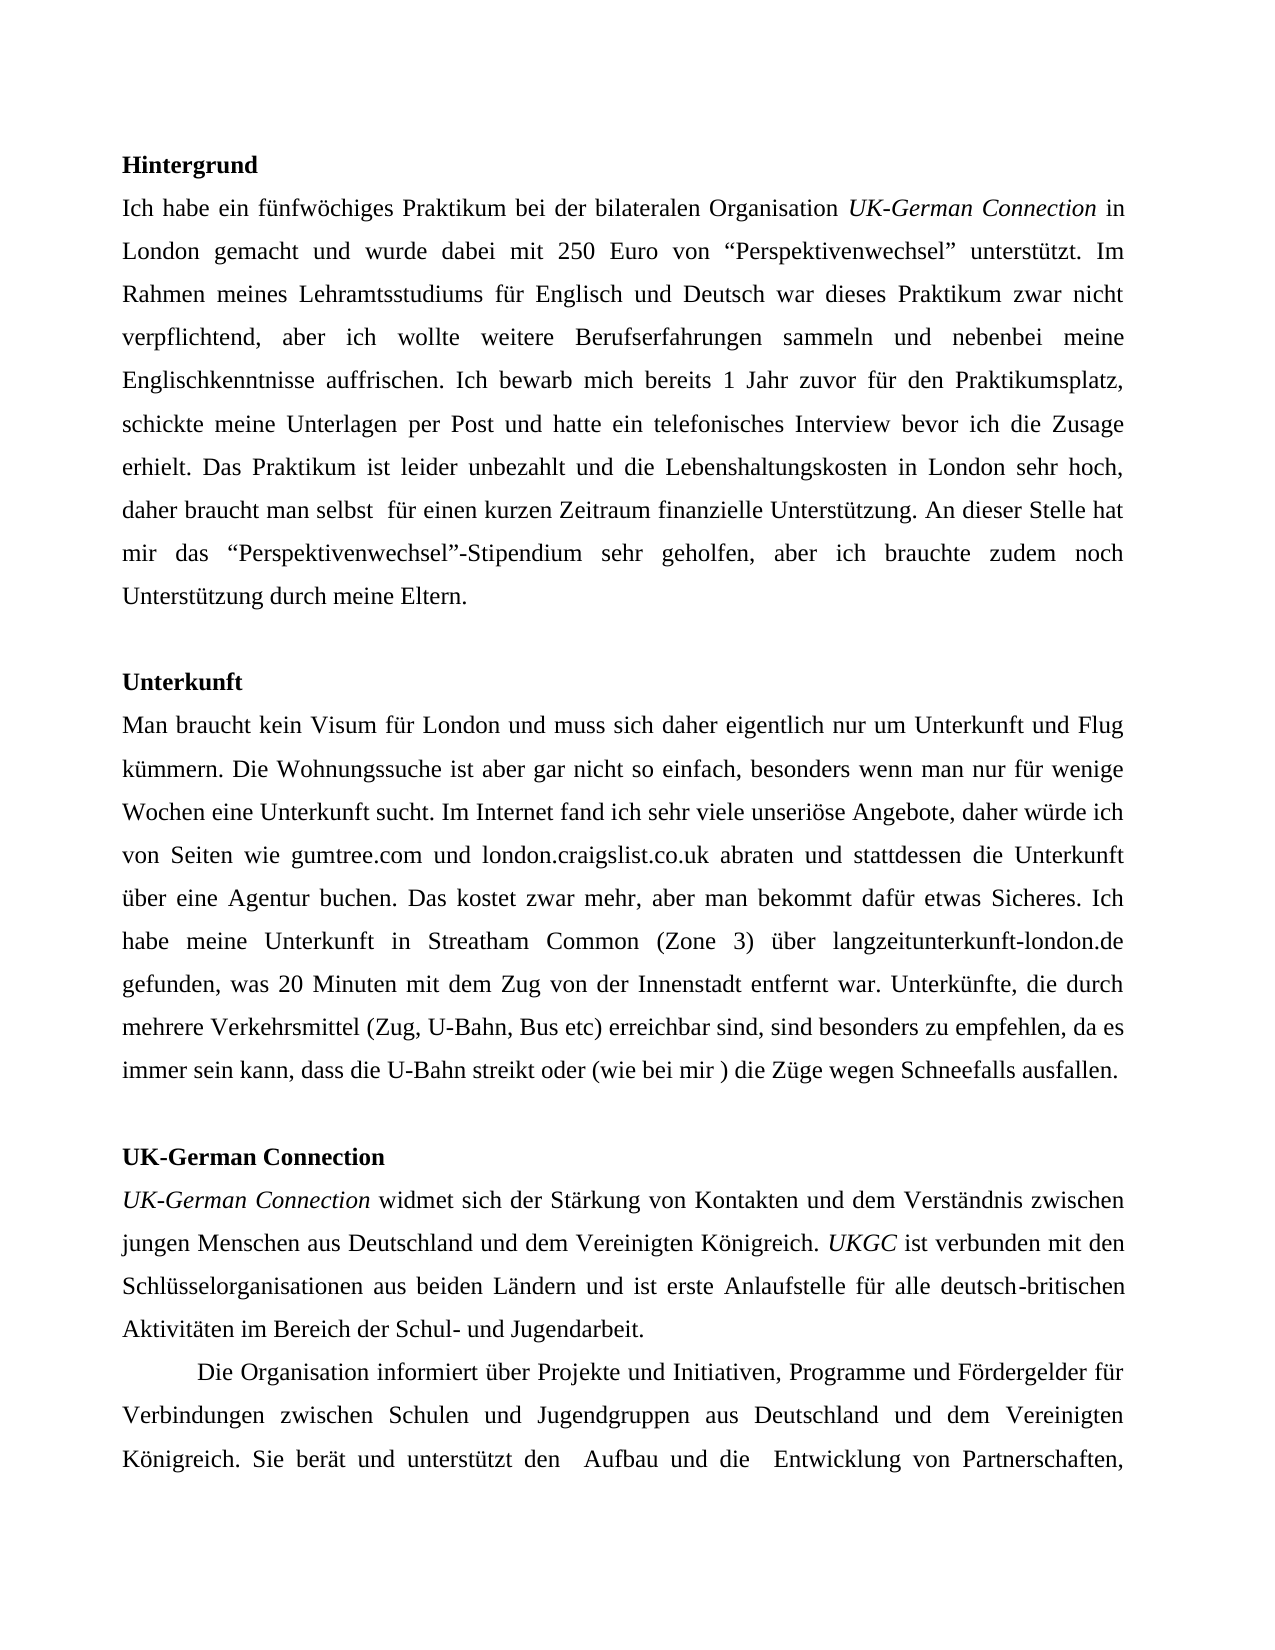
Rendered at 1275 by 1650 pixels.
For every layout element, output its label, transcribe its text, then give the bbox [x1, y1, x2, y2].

text Ich habe ein fünfwöchiges Praktikum bei der bilateralen Organisation UK-German Connection in London gemacht und wurde dabei mit 250 Euro von “Perspektivenwechsel” unterstützt. Im Rahmen meines Lehramtsstudiums für Englisch und Deutsch war dieses Praktikum zwar nicht verpflichtend, aber ich wollte weitere Berufserfahrungen sammeln und nebenbei meine Englischkenntnisse auffrischen. Ich bewarb mich bereits 1 Jahr zuvor für den Praktikumsplatz, schickte meine Unterlagen per Post und hatte ein telefonisches Interview bevor ich die Zusage erhielt. Das Praktikum ist leider unbezahlt und die Lebenshaltungskosten in London sehr hoch, daher braucht man selbst für einen kurzen Zeitraum finanzielle Unterstützung. An dieser Stelle hat mir das “Perspektivenwechsel”-Stipendium sehr geholfen, aber ich brauchte zudem noch Unterstützung durch meine Eltern. [122, 193, 1125, 610]
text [122, 1357, 1125, 1472]
text UK-German Connection [122, 1142, 1125, 1171]
text UK-German Connection widmet sich der Stärkung von Kontakten und dem Verständnis zwischen jungen Menschen aus Deutschland und dem Vereinigten Königreich. UKGC ist verbunden mit den Schlüsselorganisationen aus beiden Ländern und ist erste Anlaufstelle für alle deutsch-britischen Aktivitäten im Bereich der Schul- und Jugendarbeit. [122, 1185, 1125, 1343]
text Hintergrund [122, 150, 1125, 179]
text Unterkunft [122, 667, 1125, 696]
text Man braucht kein Visum für London und muss sich daher eigentlich nur um Unterkunft und Flug kümmern. Die Wohnungssuche ist aber gar nicht so einfach, besonders wenn man nur für wenige Wochen eine Unterkunft sucht. Im Internet fand ich sehr viele unseriöse Angebote, daher würde ich von Seiten wie gumtree.com und london.craigslist.co.uk abraten und stattdessen die Unterkunft über eine Agentur buchen. Das kostet zwar mehr, aber man bekommt dafür etwas Sicheres. Ich habe meine Unterkunft in Streatham Common (Zone 3) über langzeitunterkunft-london.de gefunden, was 20 Minuten mit dem Zug von der Innenstadt entfernt war. Unterkünfte, die durch mehrere Verkehrsmittel (Zug, U-Bahn, Bus etc) erreichbar sind, sind besonders zu empfehlen, da es immer sein kann, dass die U-Bahn streikt oder (wie bei mir ) die Züge wegen Schneefalls ausfallen. [122, 711, 1125, 1084]
